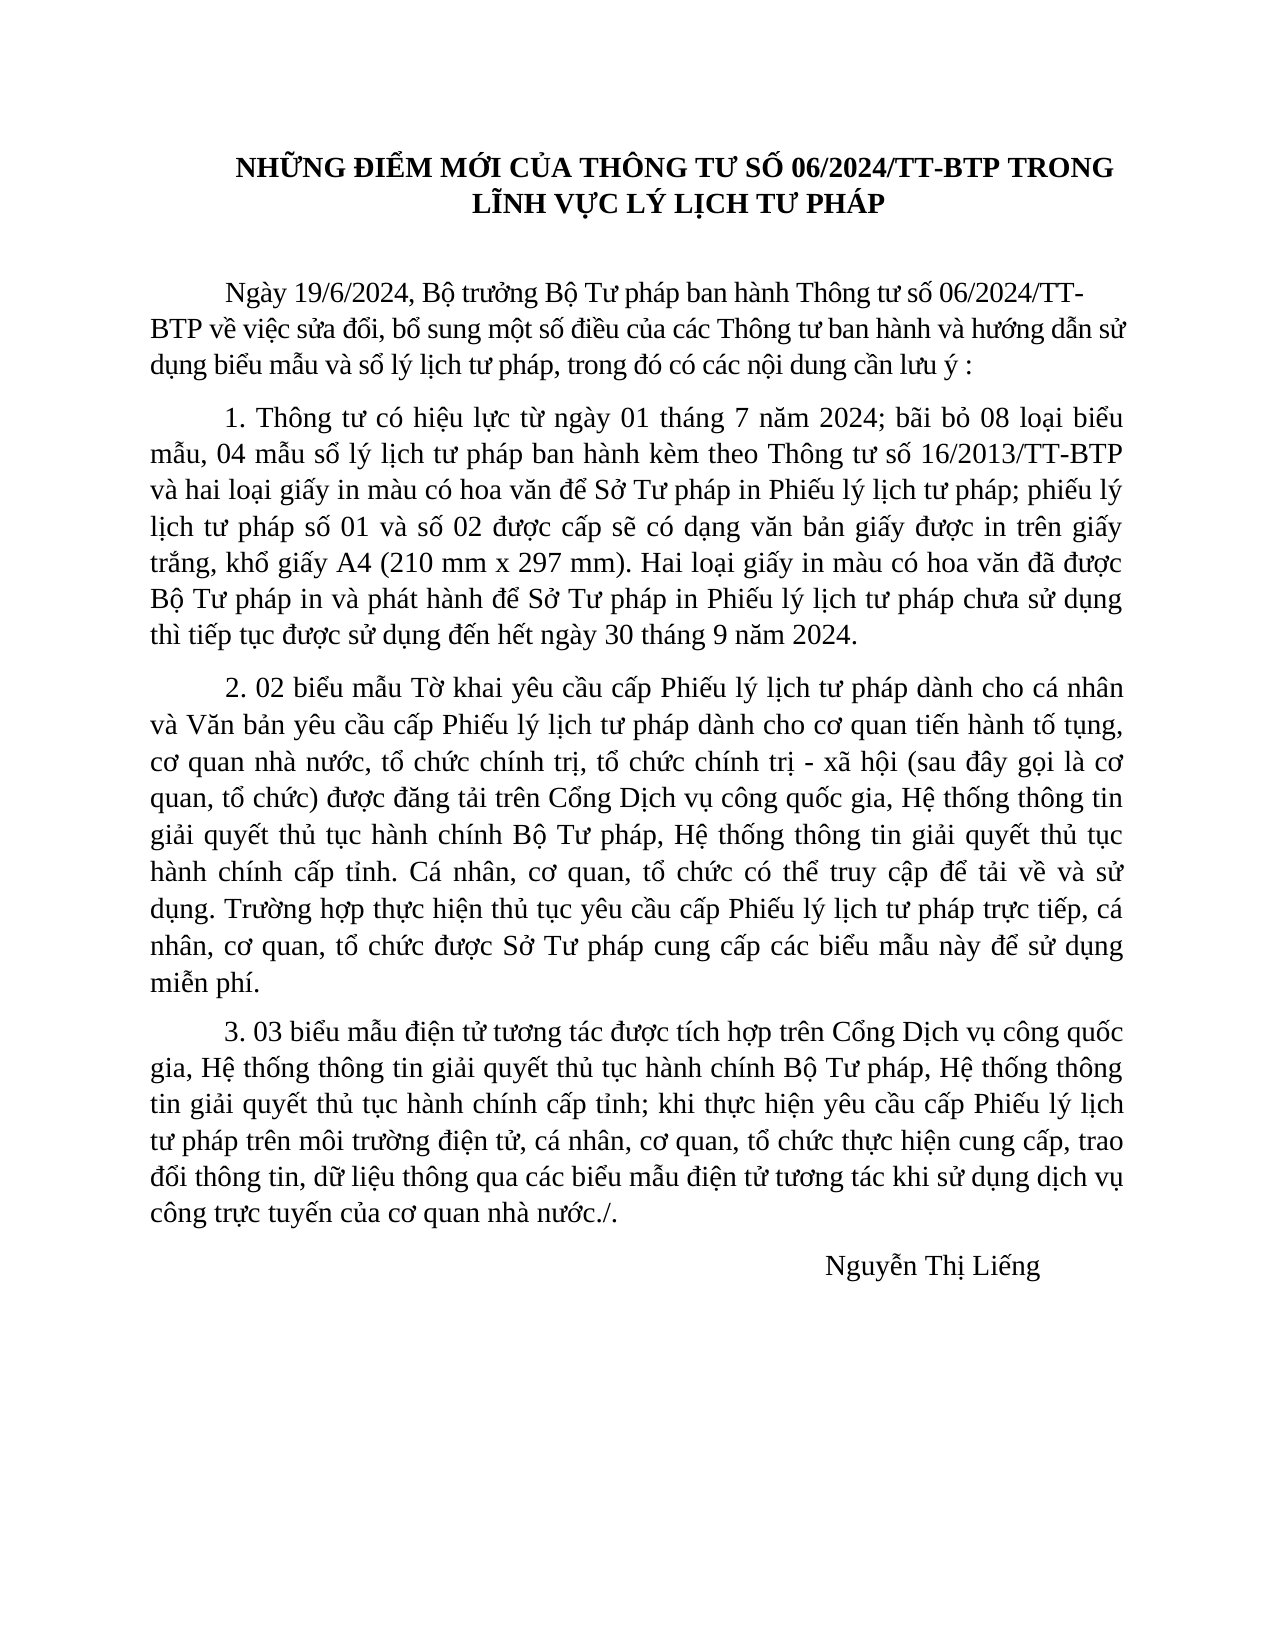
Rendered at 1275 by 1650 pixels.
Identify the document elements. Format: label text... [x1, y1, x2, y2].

text 1. Thông tư có hiệu lực từ ngày 01 tháng 7 năm 2024; bãi bỏ 08 loại biểu mẫu, 04 mẫu sổ lý lịch tư pháp ban hành kèm theo Thông tư số 16/2013/TT-BTP và hai loại giấy in màu có hoa văn để Sở Tư pháp in Phiếu lý lịch tư pháp; phiếu lý lịch tư pháp số 01 và số 02 được cấp sẽ có dạng văn bản giấy được in trên giấy trắng, khổ giấy A4 (210 mm x 297 mm). Hai loại giấy in màu có hoa văn đã được Bộ Tư pháp in và phát hành để Sở Tư pháp in Phiếu lý lịch tư pháp chưa sử dụng thì tiếp tục được sử dụng đến hết ngày 30 tháng 9 năm 2024. [150, 400, 1125, 651]
text 3. 03 biểu mẫu điện tử tương tác được tích hợp trên Cổng Dịch vụ công quốc gia, Hệ thống thông tin giải quyết thủ tục hành chính Bộ Tư pháp, Hệ thống thông tin giải quyết thủ tục hành chính cấp tỉnh; khi thực hiện yêu cầu cấp Phiếu lý lịch tư pháp trên môi trường điện tử, cá nhân, cơ quan, tổ chức thực hiện cung cấp, trao đổi thông tin, dữ liệu thông qua các biểu mẫu điện tử tương tác khi sử dụng dịch vụ công trực tuyến của cơ quan nhà nước./. [150, 1014, 1125, 1228]
text Ngày 19/6/2024, Bộ trưởng Bộ Tư pháp ban hành Thông tư số 06/2024/TT-BTP về việc sửa đổi, bổ sung một số điều của các Thông tư ban hành và hướng dẫn sử dụng biểu mẫu và sổ lý lịch tư pháp, trong đó có các nội dung cần lưu ý : [150, 275, 1125, 381]
text NHỮNG ĐIỂM MỚI CỦA THÔNG TƯ SỐ 06/2024/TT-BTP TRONG [150, 150, 1125, 183]
text LĨNH VỰC LÝ LỊCH TƯ PHÁP [150, 186, 1125, 220]
text Nguyễn Thị Liếng [750, 1248, 1125, 1281]
text 2. 02 biểu mẫu Tờ khai yêu cầu cấp Phiếu lý lịch tư pháp dành cho cá nhân và Văn bản yêu cầu cấp Phiếu lý lịch tư pháp dành cho cơ quan tiến hành tố tụng, cơ quan nhà nước, tổ chức chính trị, tổ chức chính trị - xã hội (sau đây gọi là cơ quan, tổ chức) được đăng tải trên Cổng Dịch vụ công quốc gia, Hệ thống thông tin giải quyết thủ tục hành chính Bộ Tư pháp, Hệ thống thông tin giải quyết thủ tục hành chính cấp tỉnh. Cá nhân, cơ quan, tổ chức có thể truy cập để tải về và sử dụng. Trường hợp thực hiện thủ tục yêu cầu cấp Phiếu lý lịch tư pháp trực tiếp, cá nhân, cơ quan, tổ chức được Sở Tư pháp cung cấp các biểu mẫu này để sử dụng miễn phí. [150, 670, 1125, 998]
